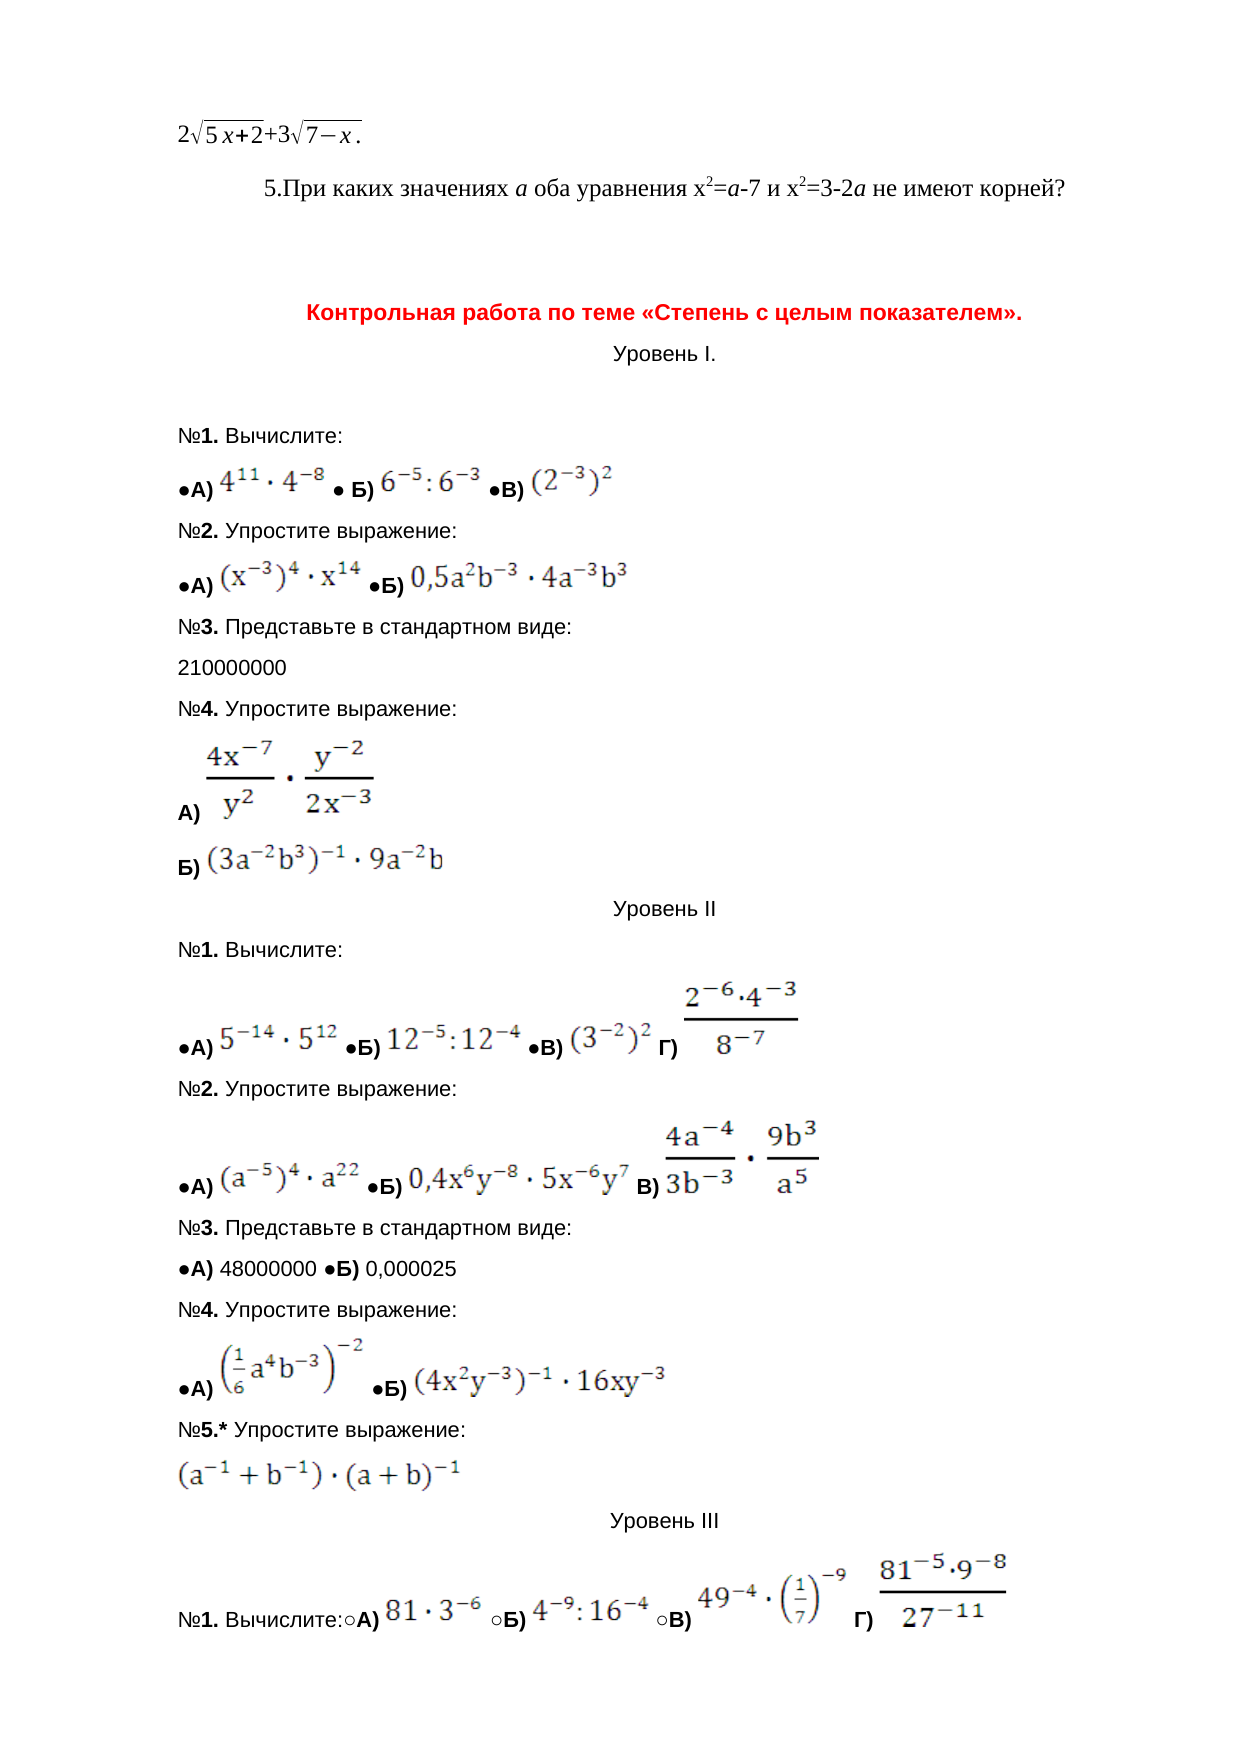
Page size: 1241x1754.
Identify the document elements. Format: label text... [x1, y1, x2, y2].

picture [410, 559, 629, 594]
text А) [177, 736, 1152, 825]
text №1. Вычислите: [177, 423, 1152, 448]
picture [219, 1160, 361, 1195]
picture [385, 1592, 484, 1627]
text Уровень I. [177, 341, 1152, 366]
picture [219, 1021, 339, 1056]
picture [219, 463, 326, 498]
picture [697, 1567, 848, 1627]
picture [532, 1592, 650, 1627]
picture [569, 1021, 653, 1056]
picture [413, 1362, 667, 1397]
text №3. Представьте в стандартном виде: [177, 614, 1152, 639]
text Контрольная работа по теме «Степень с целым показателем». [177, 299, 1152, 325]
picture [665, 1116, 819, 1195]
picture [206, 841, 443, 876]
picture [684, 977, 799, 1056]
picture [386, 1021, 522, 1056]
text Уровень III [177, 1508, 1152, 1533]
text №4. Упростите выражение: [177, 695, 1152, 721]
text №4. Упростите выражение: [177, 1297, 1152, 1322]
text №5.* Упростите выражение: [177, 1417, 1152, 1442]
text 5.При каких значениях а оба уравнения х2=а-7 и х2=3-2а не имеют корней? [177, 173, 1152, 202]
picture [219, 559, 362, 594]
picture [879, 1548, 1007, 1627]
picture [380, 463, 482, 498]
text Уровень II [177, 896, 1152, 921]
text №2. Упростите выражение: [177, 518, 1152, 543]
text №3. Представьте в стандартном виде: [177, 1215, 1152, 1240]
text 210000000 [177, 654, 1152, 680]
text Б) [177, 841, 1152, 880]
text №1. Вычислите: [177, 936, 1152, 962]
picture [408, 1160, 631, 1195]
picture [177, 1458, 462, 1493]
text ●А) 48000000 ●Б) 0,000025 [177, 1256, 1152, 1281]
text 2+3 [177, 118, 1152, 148]
picture [219, 1337, 365, 1397]
picture [530, 463, 613, 498]
text №2. Упростите выражение: [177, 1076, 1152, 1101]
picture [206, 736, 374, 821]
